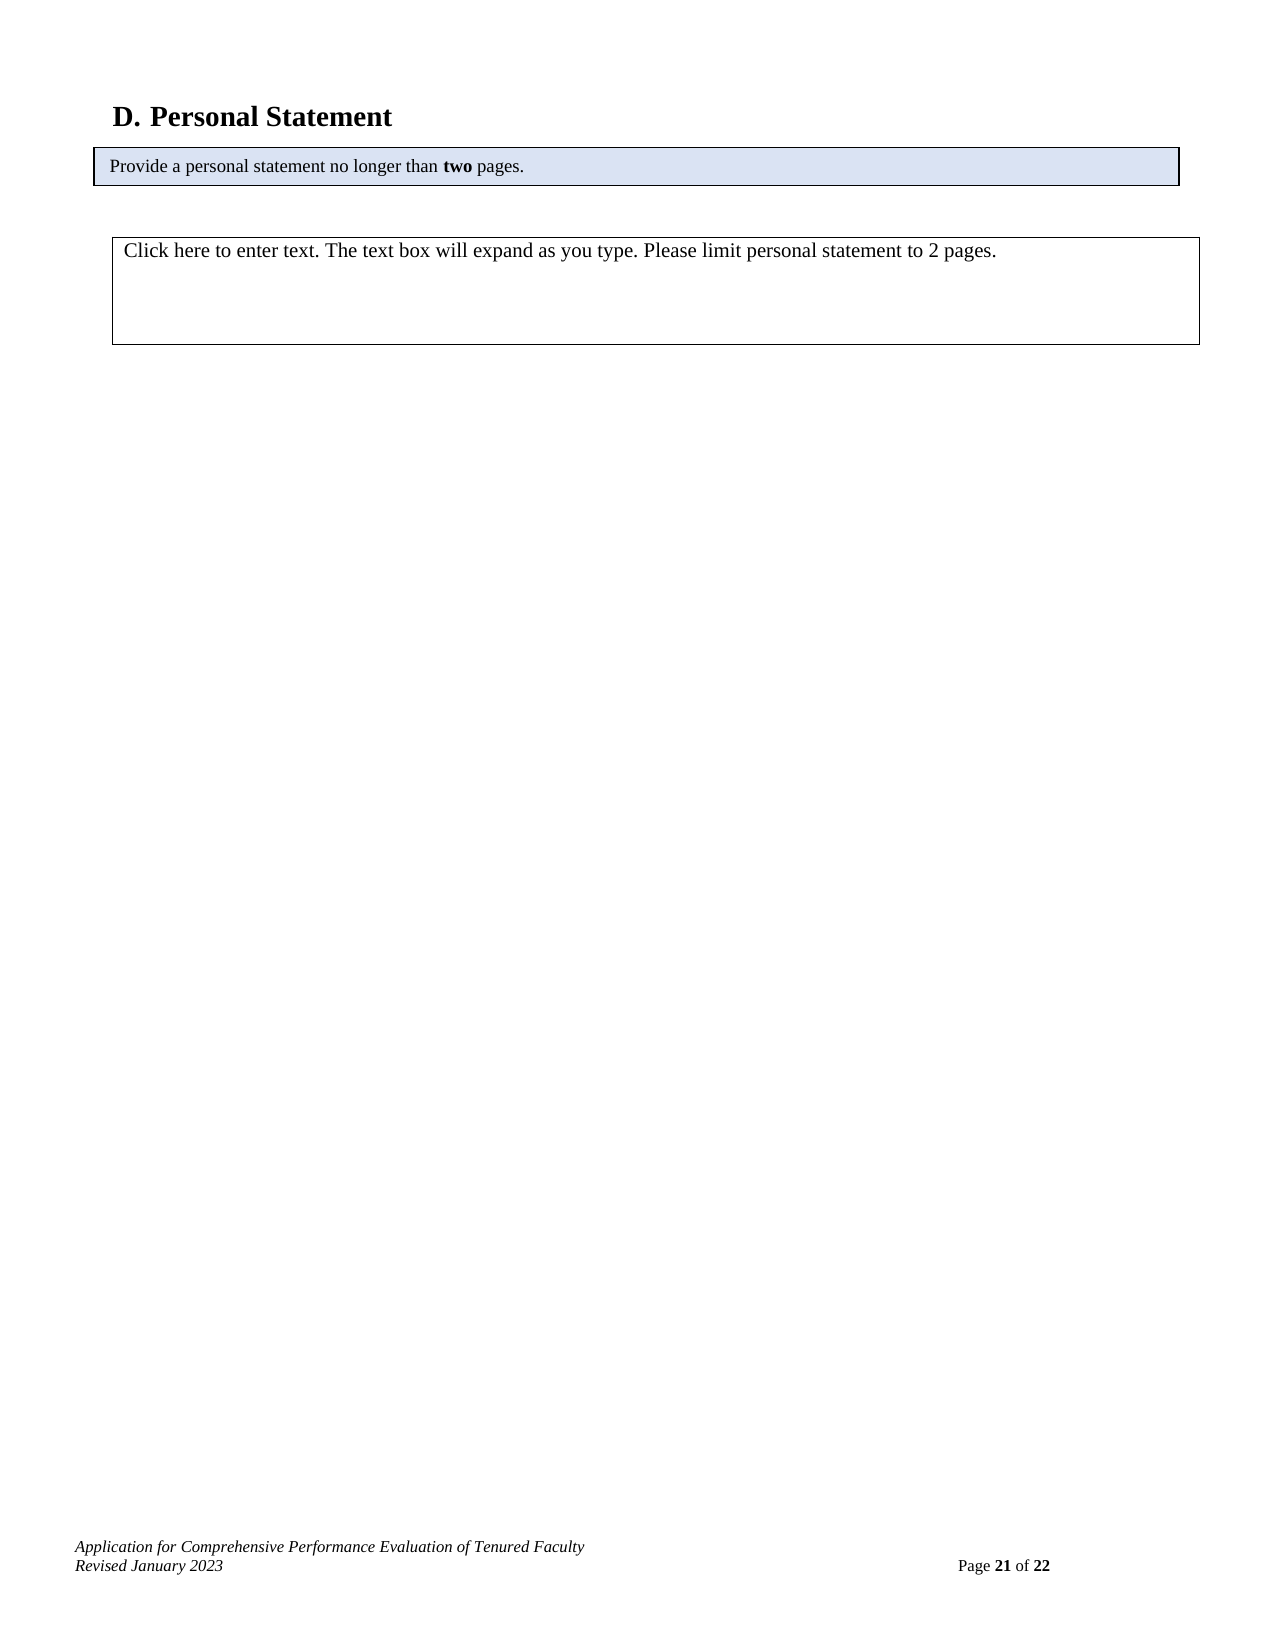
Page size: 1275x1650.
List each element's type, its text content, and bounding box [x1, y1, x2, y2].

list Personal Statement [112, 99, 1200, 133]
